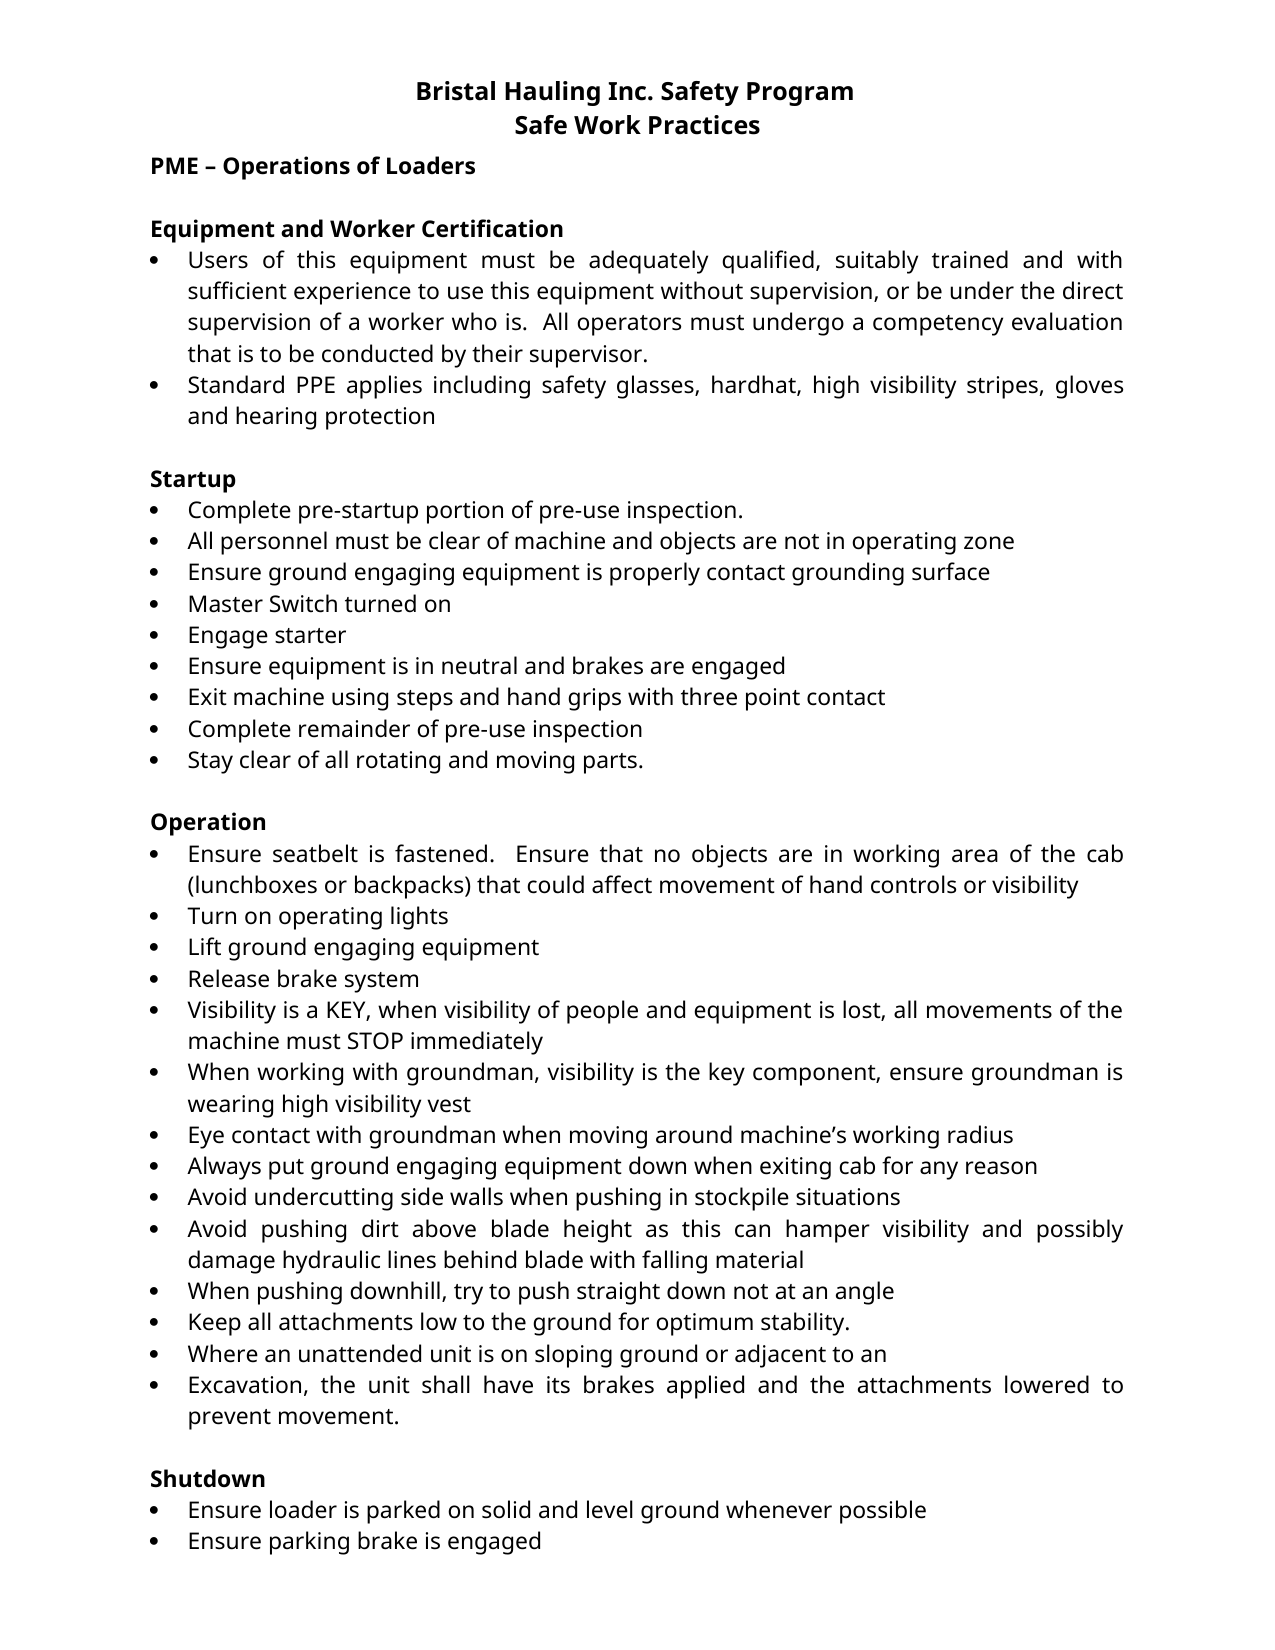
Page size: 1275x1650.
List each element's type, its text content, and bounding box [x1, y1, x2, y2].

text Startup [150, 462, 1125, 494]
list Eye contact with groundman when moving around machine’s working radius [150, 1119, 1125, 1150]
list Users of this equipment must be adequately qualified, suitably trained and with sufficient experience to use this equipment without supervision, or be under the direct supervision of a worker who is. All operators must undergo a competency evaluation that is to be conducted by their supervisor. [150, 244, 1125, 369]
list Ensure parking brake is engaged [150, 1525, 1125, 1556]
list Avoid pushing dirt above blade height as this can hamper visibility and possibly damage hydraulic lines behind blade with falling material [150, 1212, 1125, 1275]
list Complete remainder of pre-use inspection [150, 712, 1125, 744]
list All personnel must be clear of machine and objects are not in operating zone [150, 525, 1125, 556]
list Exit machine using steps and hand grips with three point contact [150, 681, 1125, 712]
list Release brake system [150, 962, 1125, 994]
text Equipment and Worker Certification [150, 212, 1125, 244]
text Shutdown [150, 1462, 1125, 1494]
list Master Switch turned on [150, 587, 1125, 619]
list Where an unattended unit is on sloping ground or adjacent to an [150, 1337, 1125, 1369]
list Stay clear of all rotating and moving parts. [150, 744, 1125, 775]
list Keep all attachments low to the ground for optimum stability. [150, 1306, 1125, 1337]
list Always put ground engaging equipment down when exiting cab for any reason [150, 1150, 1125, 1181]
list Ensure loader is parked on solid and level ground whenever possible [150, 1494, 1125, 1525]
list When pushing downhill, try to push straight down not at an angle [150, 1275, 1125, 1306]
list Visibility is a KEY, when visibility of people and equipment is lost, all movements of the machine must STOP immediately [150, 994, 1125, 1056]
list Engage starter [150, 619, 1125, 650]
list Complete pre-startup portion of pre-use inspection. [150, 494, 1125, 525]
list Turn on operating lights [150, 900, 1125, 931]
text Operation [150, 806, 1125, 837]
list Ensure equipment is in neutral and brakes are engaged [150, 650, 1125, 681]
list When working with groundman, visibility is the key component, ensure groundman is wearing high visibility vest [150, 1056, 1125, 1119]
list Excavation, the unit shall have its brakes applied and the attachments lowered to prevent movement. [150, 1369, 1125, 1431]
list Standard PPE applies including safety glasses, hardhat, high visibility stripes, gloves and hearing protection [150, 369, 1125, 431]
text PME – Operations of Loaders [150, 150, 1125, 181]
list Ensure ground engaging equipment is properly contact grounding surface [150, 556, 1125, 587]
list Ensure seatbelt is fastened. Ensure that no objects are in working area of the cab (lunchboxes or backpacks) that could affect movement of hand controls or visibility [150, 837, 1125, 900]
list Avoid undercutting side walls when pushing in stockpile situations [150, 1181, 1125, 1212]
list Lift ground engaging equipment [150, 931, 1125, 962]
